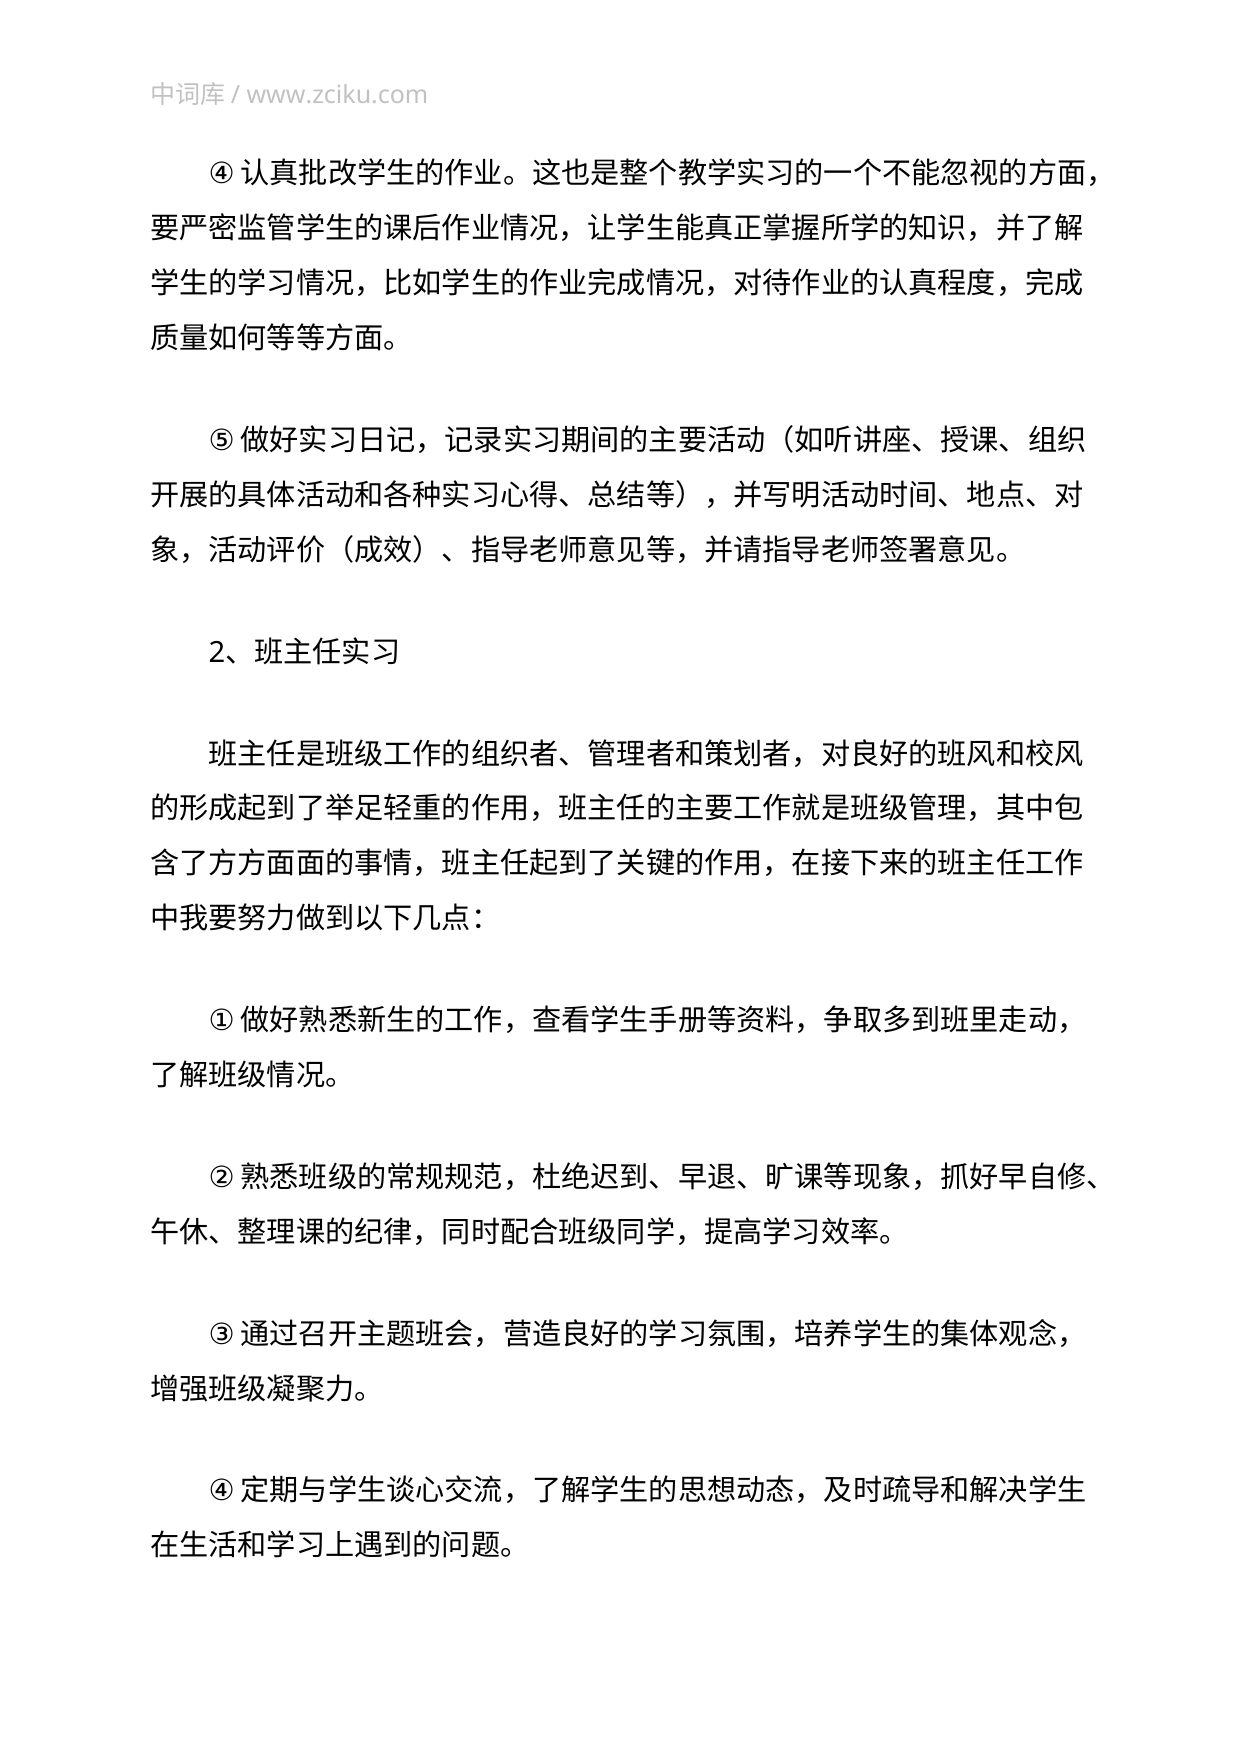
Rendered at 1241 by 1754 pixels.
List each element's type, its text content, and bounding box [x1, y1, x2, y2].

text ⑤做好实习日记，记录实习期间的主要活动（如听讲座、授课、组织开展的具体活动和各种实习心得、总结等），并写明活动时间、地点、对象，活动评价（成效）、指导老师意见等，并请指导老师签署意见。 [150, 417, 1090, 569]
text ④定期与学生谈心交流，了解学生的思想动态，及时疏导和解决学生在生活和学习上遇到的问题。 [150, 1467, 1090, 1564]
text ④认真批改学生的作业。这也是整个教学实习的一个不能忽视的方面，要严密监管学生的课后作业情况，让学生能真正掌握所学的知识，并了解学生的学习情况，比如学生的作业完成情况，对待作业的认真程度，完成质量如何等等方面。 [150, 150, 1090, 357]
text ②熟悉班级的常规规范，杜绝迟到、早退、旷课等现象，抓好早自修、午休、整理课的纪律，同时配合班级同学，提高学习效率。 [150, 1153, 1090, 1251]
text ③通过召开主题班会，营造良好的学习氛围，培养学生的集体观念，增强班级凝聚力。 [150, 1310, 1090, 1407]
text 2、班主任实习 [150, 628, 1090, 671]
text ①做好熟悉新生的工作，查看学生手册等资料，争取多到班里走动，了解班级情况。 [150, 997, 1090, 1094]
text 班主任是班级工作的组织者、管理者和策划者，对良好的班风和校风的形成起到了举足轻重的作用，班主任的主要工作就是班级管理，其中包含了方方面面的事情，班主任起到了关键的作用，在接下来的班主任工作中我要努力做到以下几点： [150, 730, 1090, 937]
